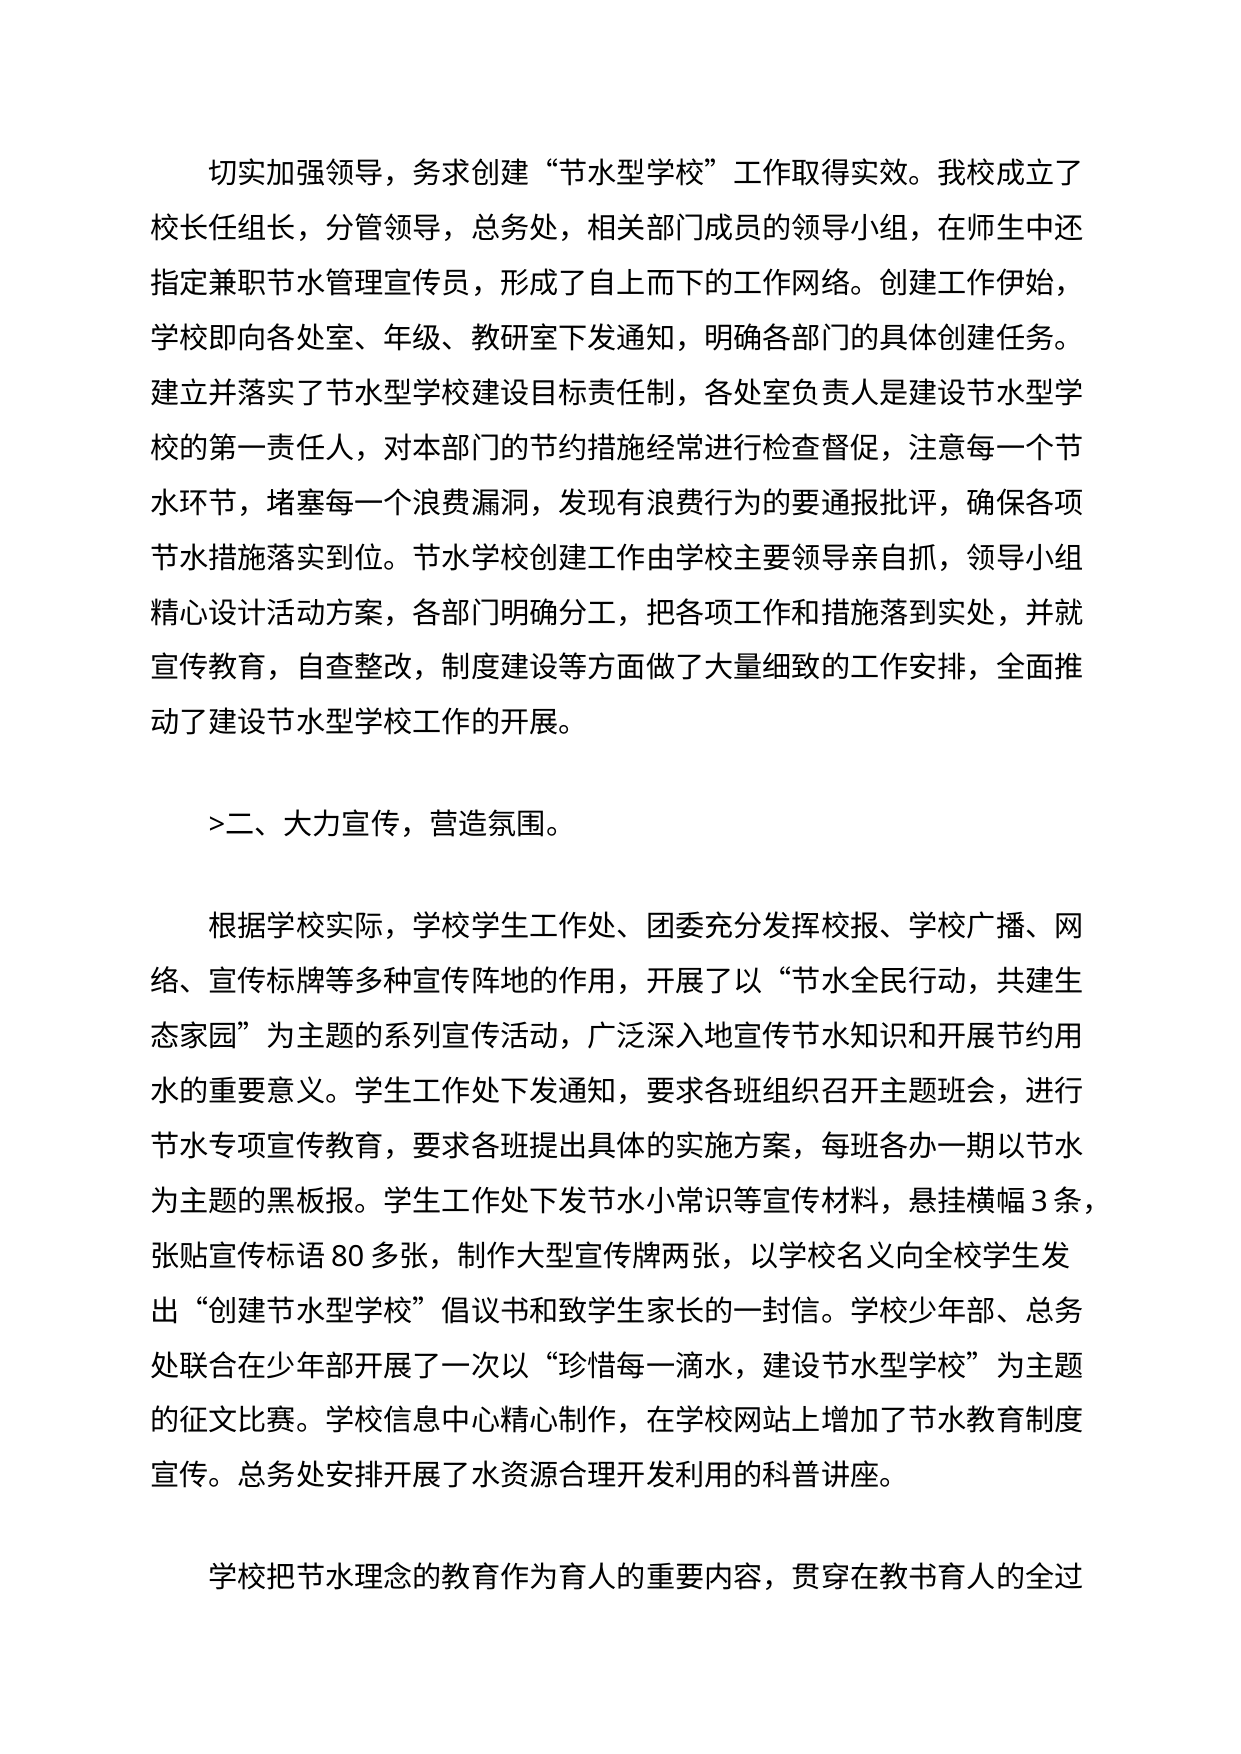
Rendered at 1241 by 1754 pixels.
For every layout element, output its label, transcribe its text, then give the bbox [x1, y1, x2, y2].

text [150, 1554, 1090, 1596]
text 根据学校实际，学校学生工作处、团委充分发挥校报、学校广播、网络、宣传标牌等多种宣传阵地的作用，开展了以“节水全民行动，共建生态家园”为主题的系列宣传活动，广泛深入地宣传节水知识和开展节约用水的重要意义。学生工作处下发通知，要求各班组织召开主题班会，进行节水专项宣传教育，要求各班提出具体的实施方案，每班各办一期以节水为主题的黑板报。学生工作处下发节水小常识等宣传材料，悬挂横幅3条，张贴宣传标语80多张，制作大型宣传牌两张，以学校名义向全校学生发出“创建节水型学校”倡议书和致学生家长的一封信。学校少年部、总务处联合在少年部开展了一次以“珍惜每一滴水，建设节水型学校”为主题的征文比赛。学校信息中心精心制作，在学校网站上增加了节水教育制度宣传。总务处安排开展了水资源合理开发利用的科普讲座。 [150, 903, 1090, 1494]
text 切实加强领导，务求创建“节水型学校”工作取得实效。我校成立了校长任组长，分管领导，总务处，相关部门成员的领导小组，在师生中还指定兼职节水管理宣传员，形成了自上而下的工作网络。创建工作伊始，学校即向各处室、年级、教研室下发通知，明确各部门的具体创建任务。建立并落实了节水型学校建设目标责任制，各处室负责人是建设节水型学校的第一责任人，对本部门的节约措施经常进行检查督促，注意每一个节水环节，堵塞每一个浪费漏洞，发现有浪费行为的要通报批评，确保各项节水措施落实到位。节水学校创建工作由学校主要领导亲自抓，领导小组精心设计活动方案，各部门明确分工，把各项工作和措施落到实处，并就宣传教育，自查整改，制度建设等方面做了大量细致的工作安排，全面推动了建设节水型学校工作的开展。 [150, 150, 1090, 741]
text >二、大力宣传，营造氛围。 [150, 801, 1090, 843]
